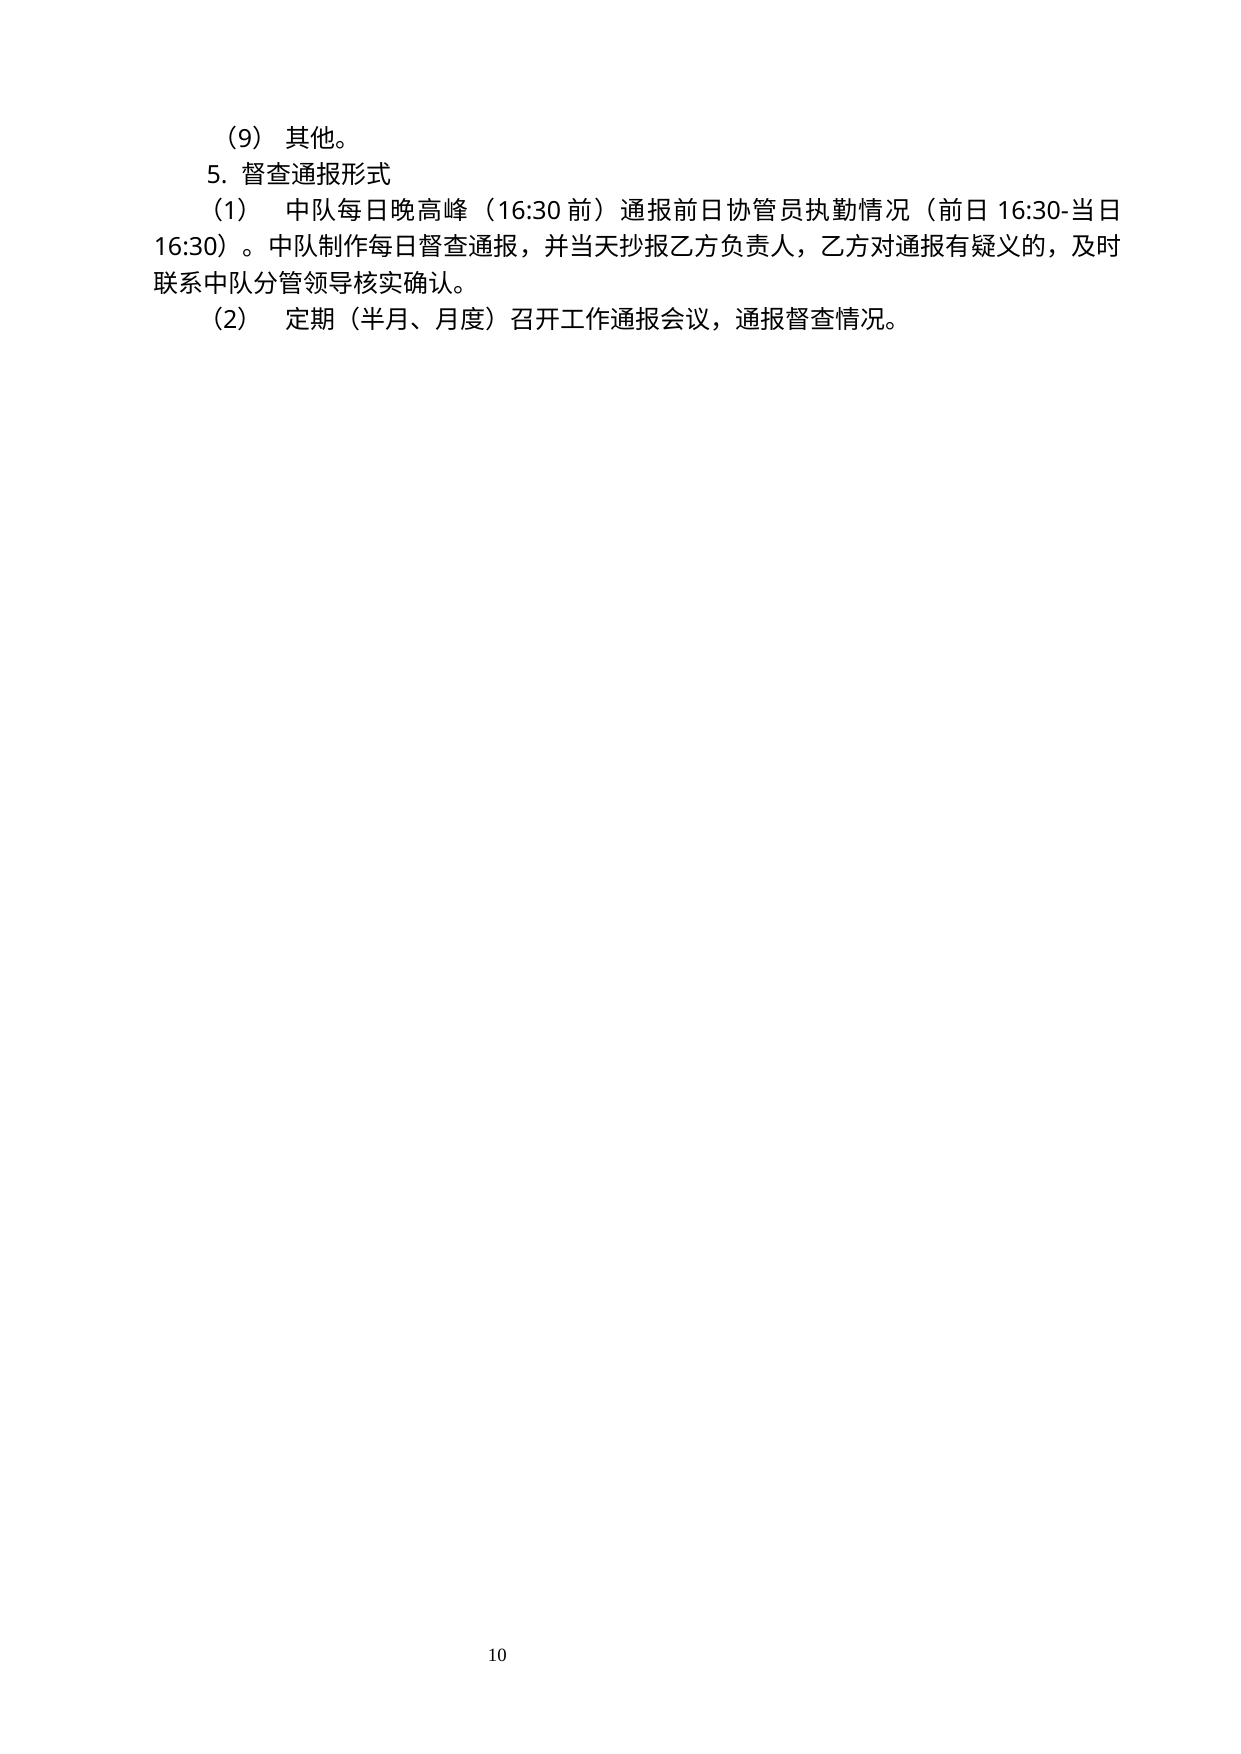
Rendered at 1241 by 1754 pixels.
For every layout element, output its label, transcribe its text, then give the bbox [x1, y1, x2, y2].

list 督查通报形式 [153, 154, 1122, 191]
list 定期（半月、月度）召开工作通报会议，通报督查情况。 [153, 299, 1122, 336]
list 其他。 [153, 118, 1122, 154]
list 中队每日晚高峰（16:30前）通报前日协管员执勤情况（前日16:30-当日16:30）。中队制作每日督查通报，并当天抄报乙方负责人，乙方对通报有疑义的，及时联系中队分管领导核实确认。 [153, 191, 1122, 299]
